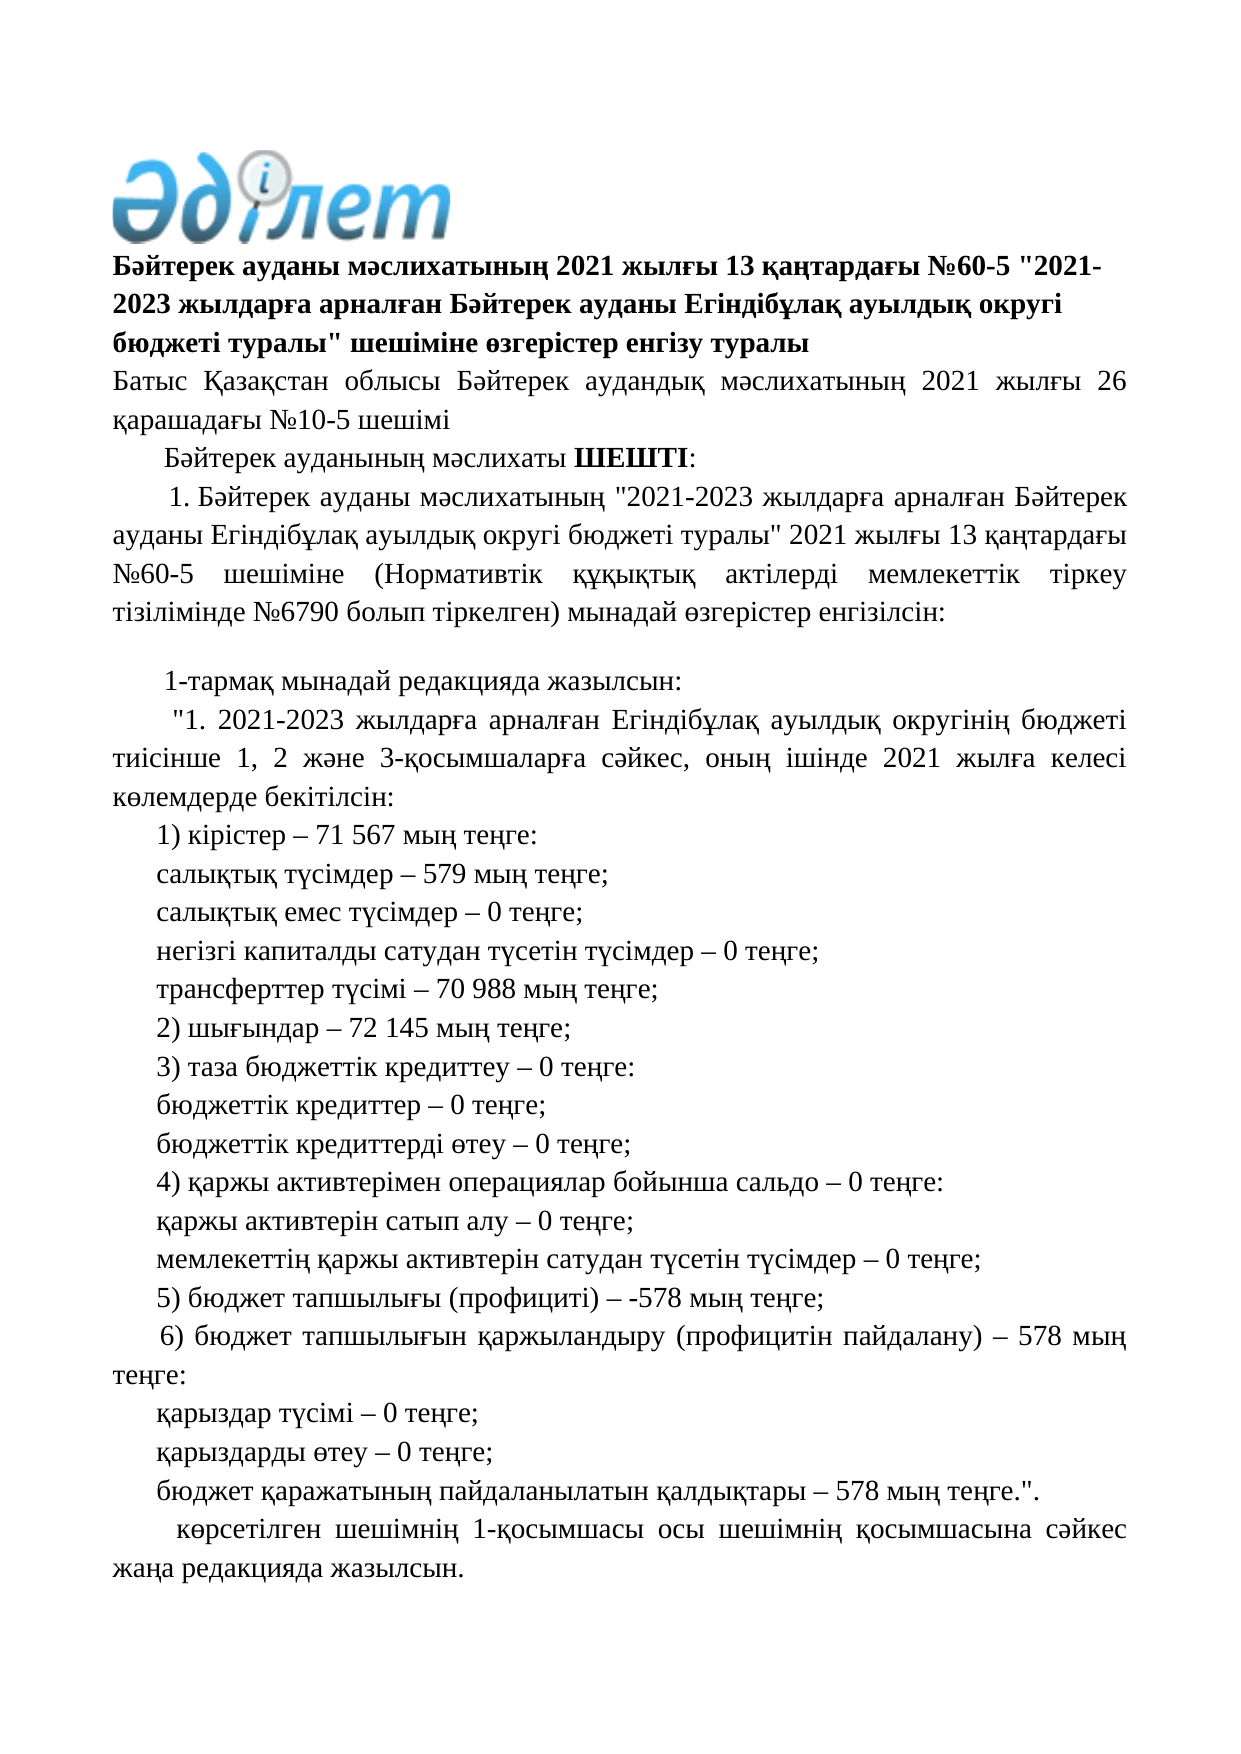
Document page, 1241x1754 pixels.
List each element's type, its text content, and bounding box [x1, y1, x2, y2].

text Батыс Қазақстан облысы Бәйтерек аудандық мәслихатының 2021 жылғы 26 қарашадағы №10-5 шешімі [112, 363, 1128, 435]
text 2) шығындар – 72 145 мың теңге; [112, 1010, 1128, 1044]
text 3) таза бюджеттік кредиттеу – 0 теңге: [112, 1049, 1128, 1082]
text трансферттер түсімі – 70 988 мың теңге; [112, 972, 1128, 1005]
text 5) бюджет тапшылығы (профициті) – -578 мың теңге; [112, 1280, 1128, 1313]
text 1) кірістер – 71 567 мың теңге: [112, 817, 1128, 851]
text салықтық түсімдер – 579 мың теңге; [112, 856, 1128, 889]
text бюджеттік кредиттерді өтеу – 0 теңге; [112, 1126, 1128, 1159]
text қарыздарды өтеу – 0 теңге; [112, 1434, 1128, 1468]
text негізгі капиталды сатудан түсетін түсімдер – 0 теңге; [112, 933, 1128, 967]
text қаржы активтерін сатып алу – 0 теңге; [112, 1203, 1128, 1236]
text бюджет қаражатының пайдаланылатын қалдықтары – 578 мың теңге.". [112, 1473, 1128, 1506]
picture [112, 150, 451, 244]
text 6) бюджет тапшылығын қаржыландыру (профицитін пайдалану) – 578 мың теңге: [112, 1318, 1128, 1391]
text 1. Бәйтерек ауданы мәслихатының "2021-2023 жылдарға арналған Бәйтерек ауданы Егіндібұлақ ауылдық округі бюджеті туралы" 2021 жылғы 13 қаңтардағы №60-5 шешіміне (Нормативтік құқықтық актілерді мемлекеттік тіркеу тізілімінде №6790 болып тіркелген) мынадай өзгерістер енгізілсін: [112, 479, 1128, 628]
text салықтық емес түсімдер – 0 теңге; [112, 894, 1128, 928]
text көрсетілген шешімнің 1-қосымшасы осы шешімнің қосымшасына сәйкес жаңа редакцияда жазылсын. [112, 1511, 1128, 1583]
text Бәйтерек ауданы мәслихатының 2021 жылғы 13 қаңтардағы №60-5 "2021-2023 жылдарға арналған Бәйтерек ауданы Егіндібұлақ ауылдық округі бюджеті туралы" шешіміне өзгерістер енгізу туралы [112, 248, 1128, 358]
text Бәйтерек ауданының мәслихаты ШЕШТІ: [112, 440, 1128, 474]
text қарыздар түсімі – 0 теңге; [112, 1396, 1128, 1429]
text "1. 2021-2023 жылдарға арналған Егіндібұлақ ауылдық округінің бюджеті тиісінше 1, 2 және 3-қосымшаларға сәйкес, оның ішінде 2021 жылға келесі көлемдерде бекітілсін: [112, 702, 1128, 812]
text 4) қаржы активтерімен операциялар бойынша сальдо – 0 теңге: [112, 1164, 1128, 1198]
text бюджеттік кредиттер – 0 теңге; [112, 1087, 1128, 1121]
text мемлекеттің қаржы активтерін сатудан түсетін түсімдер – 0 теңге; [112, 1241, 1128, 1275]
text 1-тармақ мынадай редакцияда жазылсын: [112, 663, 1128, 697]
